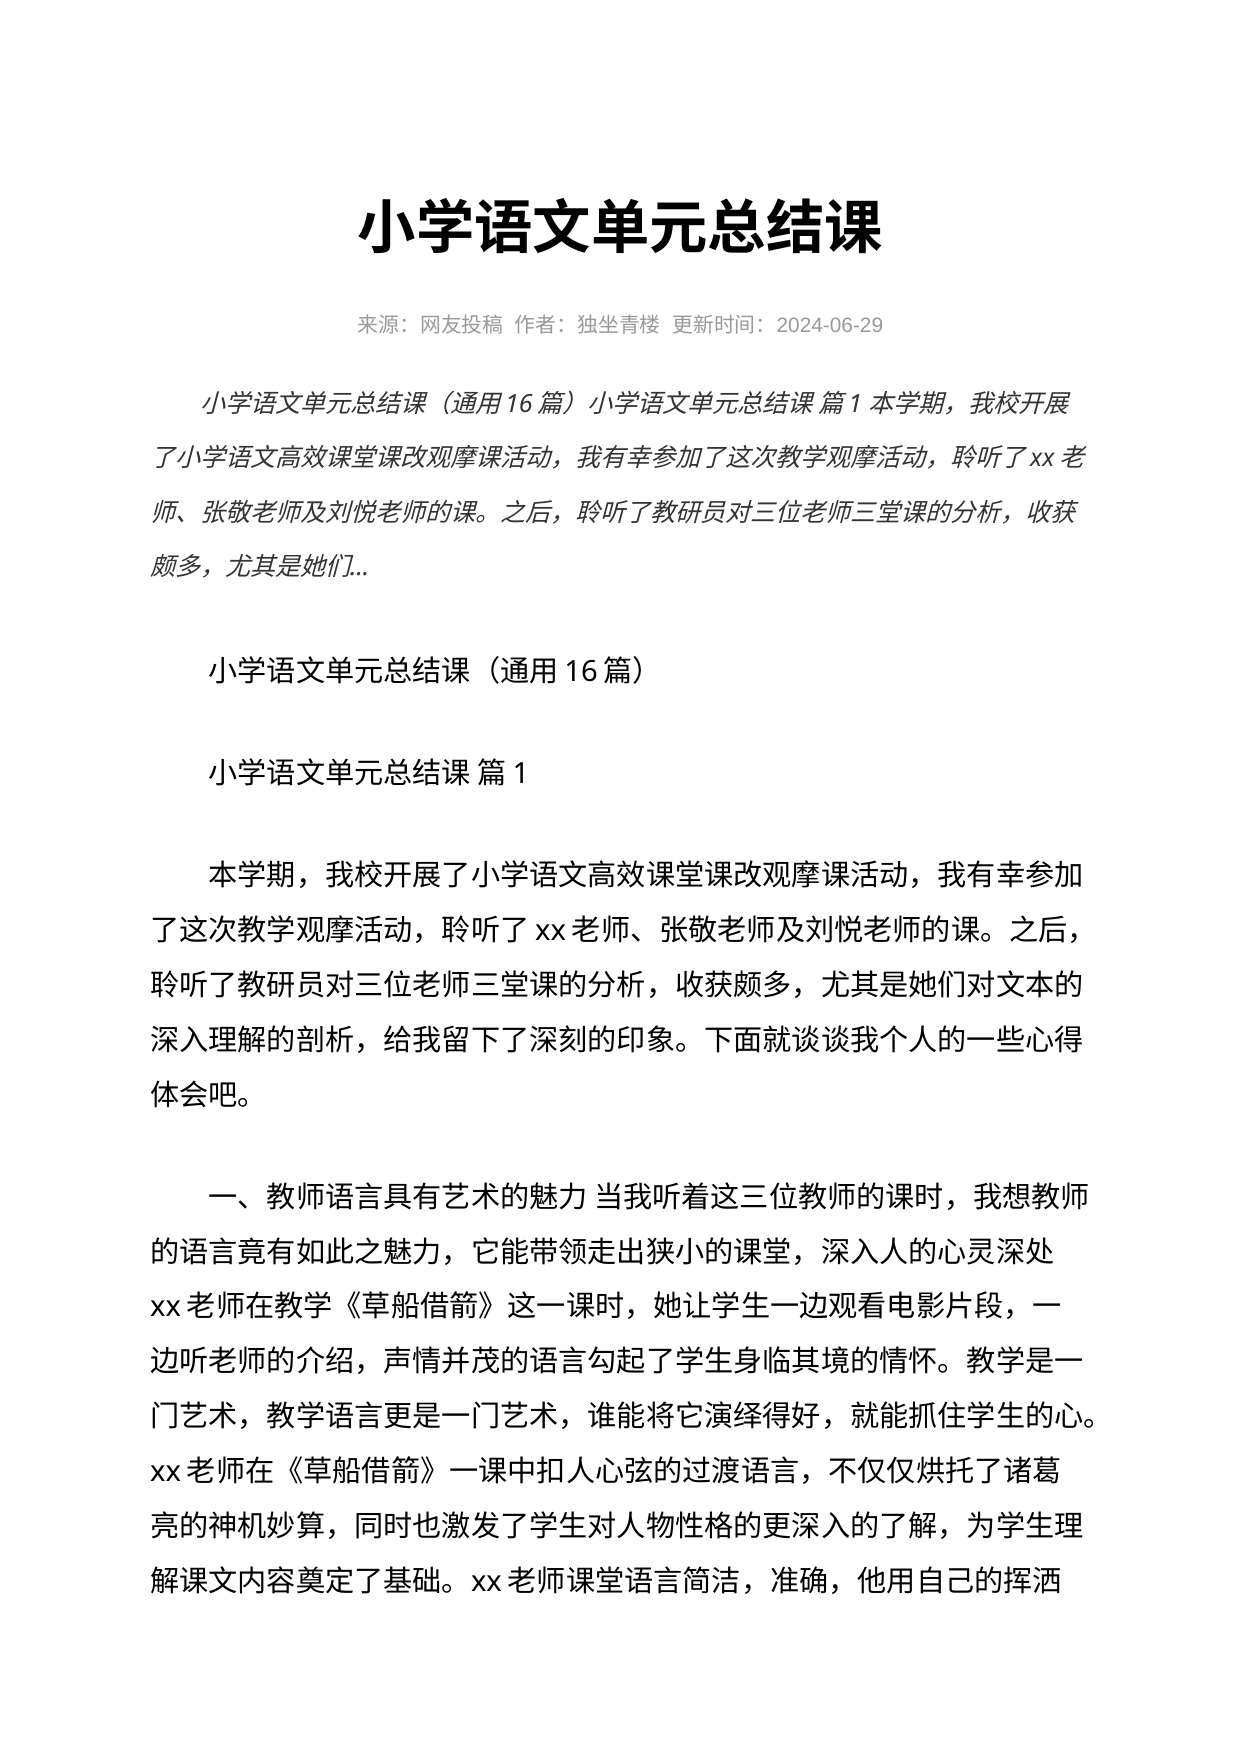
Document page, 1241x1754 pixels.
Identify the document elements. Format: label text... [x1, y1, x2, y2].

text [150, 1173, 1090, 1600]
text 小学语文单元总结课（通用16篇）小学语文单元总结课 篇1 本学期，我校开展了小学语文高效课堂课改观摩课活动，我有幸参加了这次教学观摩活动，聆听了xx老师、张敬老师及刘悦老师的课。之后，聆听了教研员对三位老师三堂课的分析，收获颇多，尤其是她们... [150, 383, 1090, 583]
text 本学期，我校开展了小学语文高效课堂课改观摩课活动，我有幸参加了这次教学观摩活动，聆听了xx老师、张敬老师及刘悦老师的课。之后，聆听了教研员对三位老师三堂课的分析，收获颇多，尤其是她们对文本的深入理解的剖析，给我留下了深刻的印象。下面就谈谈我个人的一些心得体会吧。 [150, 852, 1090, 1114]
text 来源：网友投稿 作者：独坐青楼 更新时间：2024-06-29 [150, 313, 1090, 337]
subtitle 小学语文单元总结课 [150, 181, 1090, 266]
text 小学语文单元总结课（通用16篇） [150, 648, 1090, 690]
text 小学语文单元总结课 篇1 [150, 750, 1090, 792]
